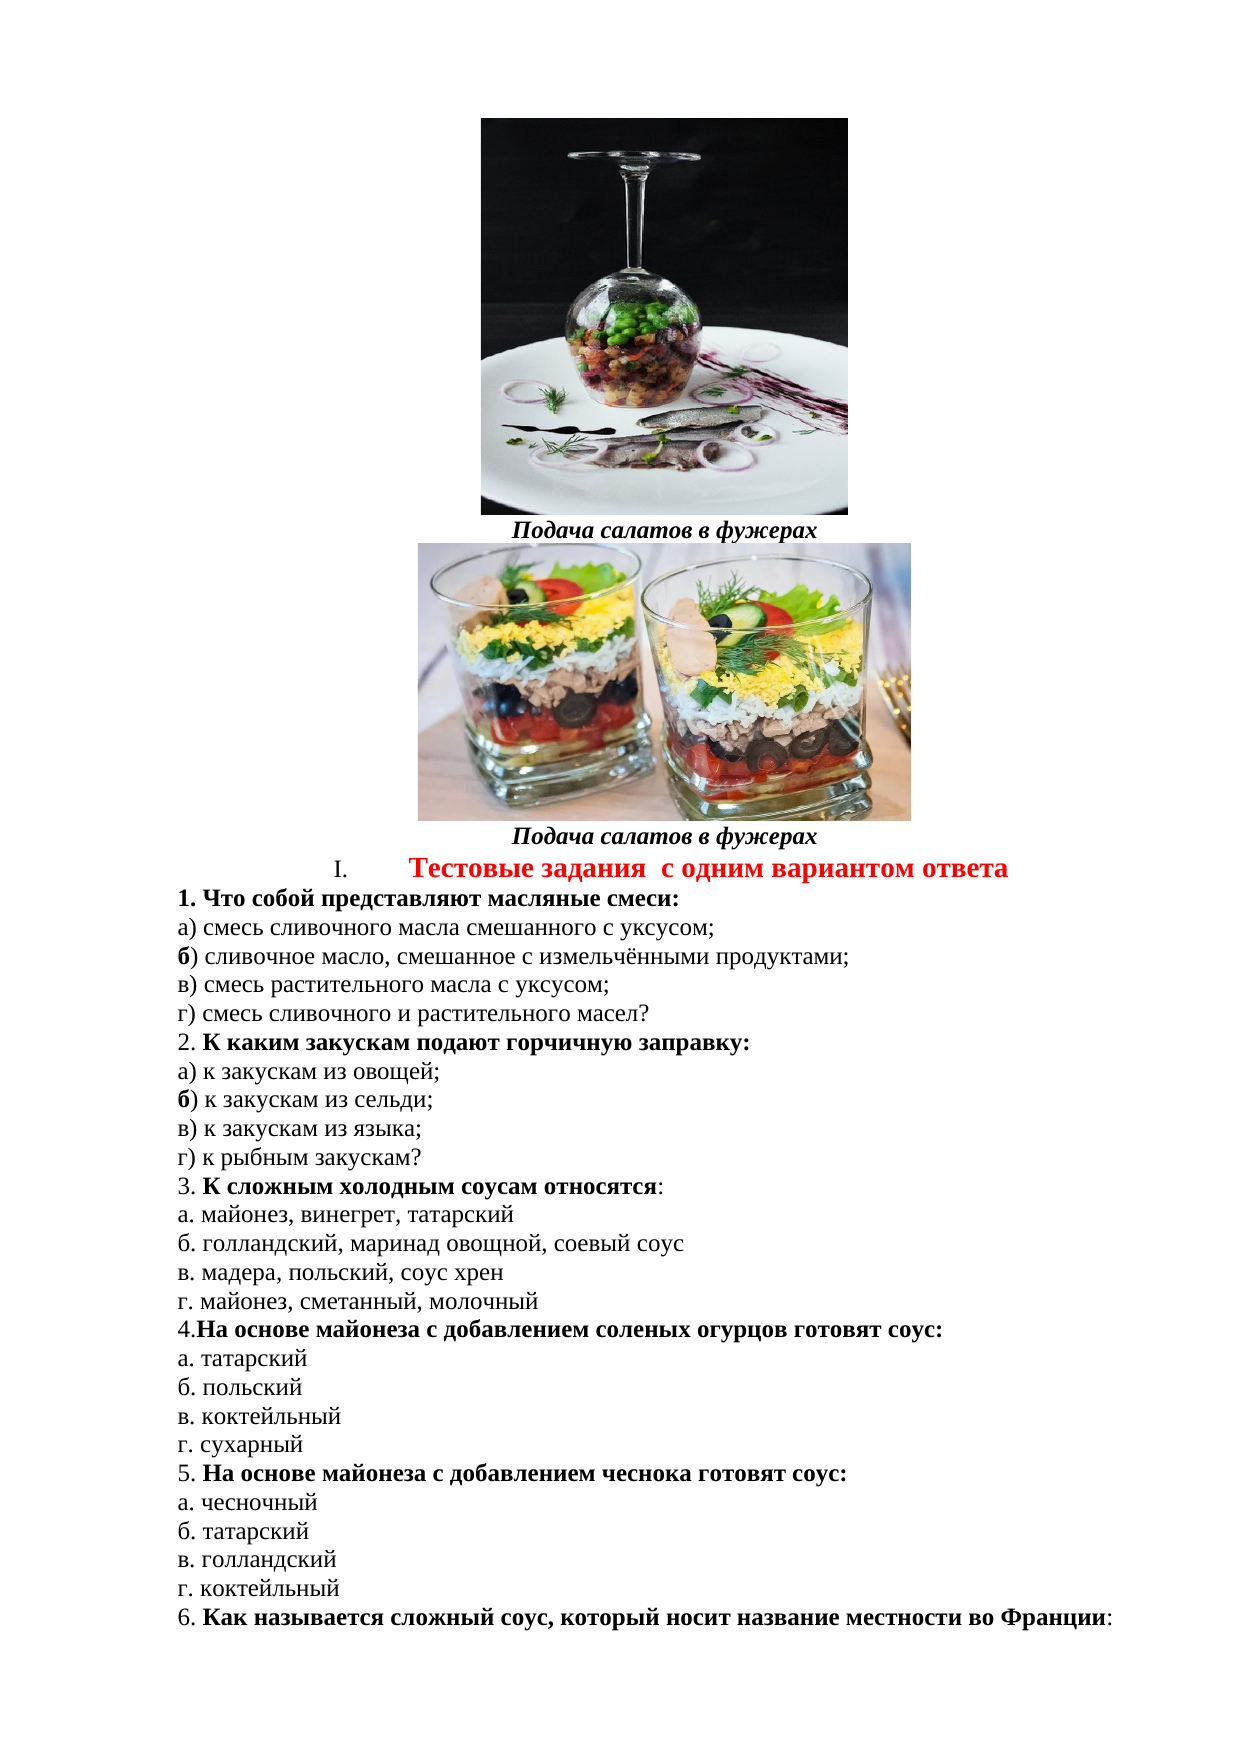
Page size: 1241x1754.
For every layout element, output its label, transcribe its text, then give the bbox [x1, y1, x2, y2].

text б. голландский, маринад овощной, соевый соус [177, 1228, 1152, 1257]
text 1. Что собой представляют масляные смеси: а) смесь сливочного масла смешанного с уксусом; б) сливочное масло, смешанное с измельчёнными продуктами; в) смесь растительного масла с уксусом; г) смесь сливочного и растительного масел? [177, 883, 1152, 1027]
text б. татарский [177, 1516, 1152, 1544]
text в. мадера, польский, соус хрен [177, 1257, 1152, 1286]
text Подача салатов в фужерах [177, 821, 1152, 850]
text в. голландский [177, 1544, 1152, 1573]
text а. майонез, винегрет, татарский [177, 1199, 1152, 1228]
text 2. К каким закускам подают горчичную заправку: а) к закускам из овощей; б) к закускам из сельди; в) к закускам из языка; г) к рыбным закускам? [177, 1027, 1152, 1171]
list Тестовые задания с одним вариантом ответа [215, 850, 1152, 883]
text а. чесночный [177, 1487, 1152, 1516]
picture [417, 543, 911, 821]
text 6. Как называется сложный соус, который носит название местности во Франции: [177, 1602, 1152, 1631]
text Подача салатов в фужерах [177, 515, 1152, 544]
text г. майонез, сметанный, молочный [177, 1286, 1152, 1314]
text в. коктейльный [177, 1401, 1152, 1429]
picture [480, 118, 848, 515]
text 3. К сложным холодным соусам относятся: [177, 1171, 1152, 1199]
text а. татарский [177, 1343, 1152, 1372]
text г. сухарный [177, 1429, 1152, 1458]
text г. коктейльный [177, 1573, 1152, 1602]
text 4.На основе майонеза с добавлением соленых огурцов готовят соус: [177, 1314, 1152, 1343]
text 5. На основе майонеза с добавлением чеснока готовят соус: [177, 1458, 1152, 1487]
text б. польский [177, 1372, 1152, 1401]
